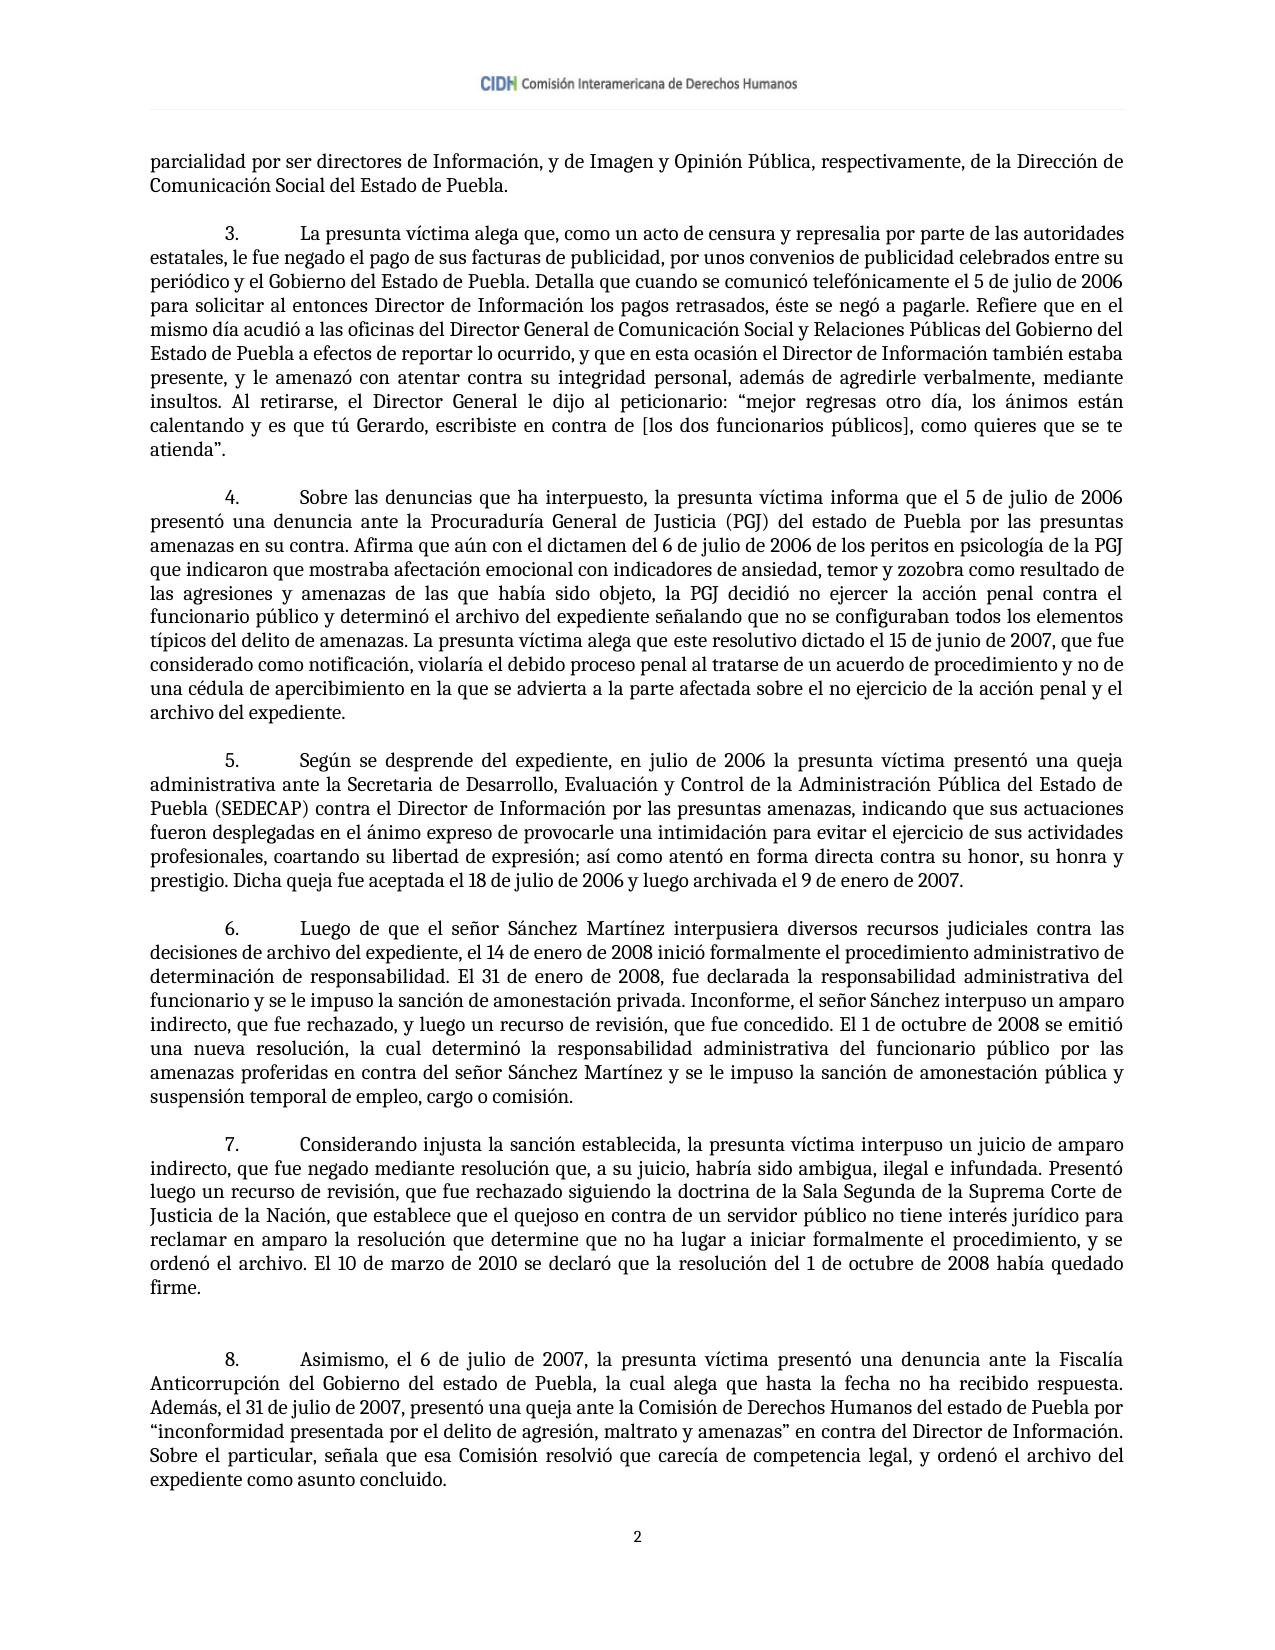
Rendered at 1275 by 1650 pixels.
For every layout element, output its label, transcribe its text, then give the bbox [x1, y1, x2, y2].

list Considerando injusta la sanción establecida, la presunta víctima interpuso un juicio de amparo indirecto, que fue negado mediante resolución que, a su juicio, habría sido ambigua, ilegal e infundada. Presentó luego un recurso de revisión, que fue rechazado siguiendo la doctrina de la Sala Segunda de la Suprema Corte de Justicia de la Nación, que establece que el quejoso en contra de un servidor público no tiene interés jurídico para reclamar en amparo la resolución que determine que no ha lugar a iniciar formalmente el procedimiento, y se ordenó el archivo. El 10 de marzo de 2010 se declaró que la resolución del 1 de octubre de 2008 había quedado firme. [150, 1132, 1125, 1300]
list La presunta víctima alega que, como un acto de censura y represalia por parte de las autoridades estatales, le fue negado el pago de sus facturas de publicidad, por unos convenios de publicidad celebrados entre su periódico y el Gobierno del Estado de Puebla. Detalla que cuando se comunicó telefónicamente el 5 de julio de 2006 para solicitar al entonces Director de Información los pagos retrasados, éste se negó a pagarle. Refiere que en el mismo día acudió a las oficinas del Director General de Comunicación Social y Relaciones Públicas del Gobierno del Estado de Puebla a efectos de reportar lo ocurrido, y que en esta ocasión el Director de Información también estaba presente, y le amenazó con atentar contra su integridad personal, además de agredirle verbalmente, mediante insultos. Al retirarse, el Director General le dijo al peticionario: “mejor regresas otro día, los ánimos están calentando y es que tú Gerardo, escribiste en contra de [los dos funcionarios públicos], como quieres que se te atienda”. [150, 222, 1125, 461]
list Sobre las denuncias que ha interpuesto, la presunta víctima informa que el 5 de julio de 2006 presentó una denuncia ante la Procuraduría General de Justicia (PGJ) del estado de Puebla por las presuntas amenazas en su contra. Afirma que aún con el dictamen del 6 de julio de 2006 de los peritos en psicología de la PGJ que indicaron que mostraba afectación emocional con indicadores de ansiedad, temor y zozobra como resultado de las agresiones y amenazas de las que había sido objeto, la PGJ decidió no ejercer la acción penal contra el funcionario público y determinó el archivo del expediente señalando que no se configuraban todos los elementos típicos del delito de amenazas. La presunta víctima alega que este resolutivo dictado el 15 de junio de 2007, que fue considerado como notificación, violaría el debido proceso penal al tratarse de un acuerdo de procedimiento y no de una cédula de apercibimiento en la que se advierta a la parte afectada sobre el no ejercicio de la acción penal y el archivo del expediente. [150, 485, 1125, 725]
list Luego de que el señor Sánchez Martínez interpusiera diversos recursos judiciales contra las decisiones de archivo del expediente, el 14 de enero de 2008 inició formalmente el procedimiento administrativo de determinación de responsabilidad. El 31 de enero de 2008, fue declarada la responsabilidad administrativa del funcionario y se le impuso la sanción de amonestación privada. Inconforme, el señor Sánchez interpuso un amparo indirecto, que fue rechazado, y luego un recurso de revisión, que fue concedido. El 1 de octubre de 2008 se emitió una nueva resolución, la cual determinó la responsabilidad administrativa del funcionario público por las amenazas proferidas en contra del señor Sánchez Martínez y se le impuso la sanción de amonestación pública y suspensión temporal de empleo, cargo o comisión. [150, 917, 1125, 1108]
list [150, 150, 1125, 198]
list Según se desprende del expediente, en julio de 2006 la presunta víctima presentó una queja administrativa ante la Secretaria de Desarrollo, Evaluación y Control de la Administración Pública del Estado de Puebla (SEDECAP) contra el Director de Información por las presuntas amenazas, indicando que sus actuaciones fueron desplegadas en el ánimo expreso de provocarle una intimidación para evitar el ejercicio de sus actividades profesionales, coartando su libertad de expresión; así como atentó en forma directa contra su honor, su honra y prestigio. Dicha queja fue aceptada el 18 de julio de 2006 y luego archivada el 9 de enero de 2007. [150, 749, 1125, 893]
list Asimismo, el 6 de julio de 2007, la presunta víctima presentó una denuncia ante la Fiscalía Anticorrupción del Gobierno del estado de Puebla, la cual alega que hasta la fecha no ha recibido respuesta. Además, el 31 de julio de 2007, presentó una queja ante la Comisión de Derechos Humanos del estado de Puebla por “inconformidad presentada por el delito de agresión, maltrato y amenazas” en contra del Director de Información. Sobre el particular, señala que esa Comisión resolvió que carecía de competencia legal, y ordenó el archivo del expediente como asunto concluido. [150, 1348, 1125, 1492]
picture [475, 75, 800, 93]
